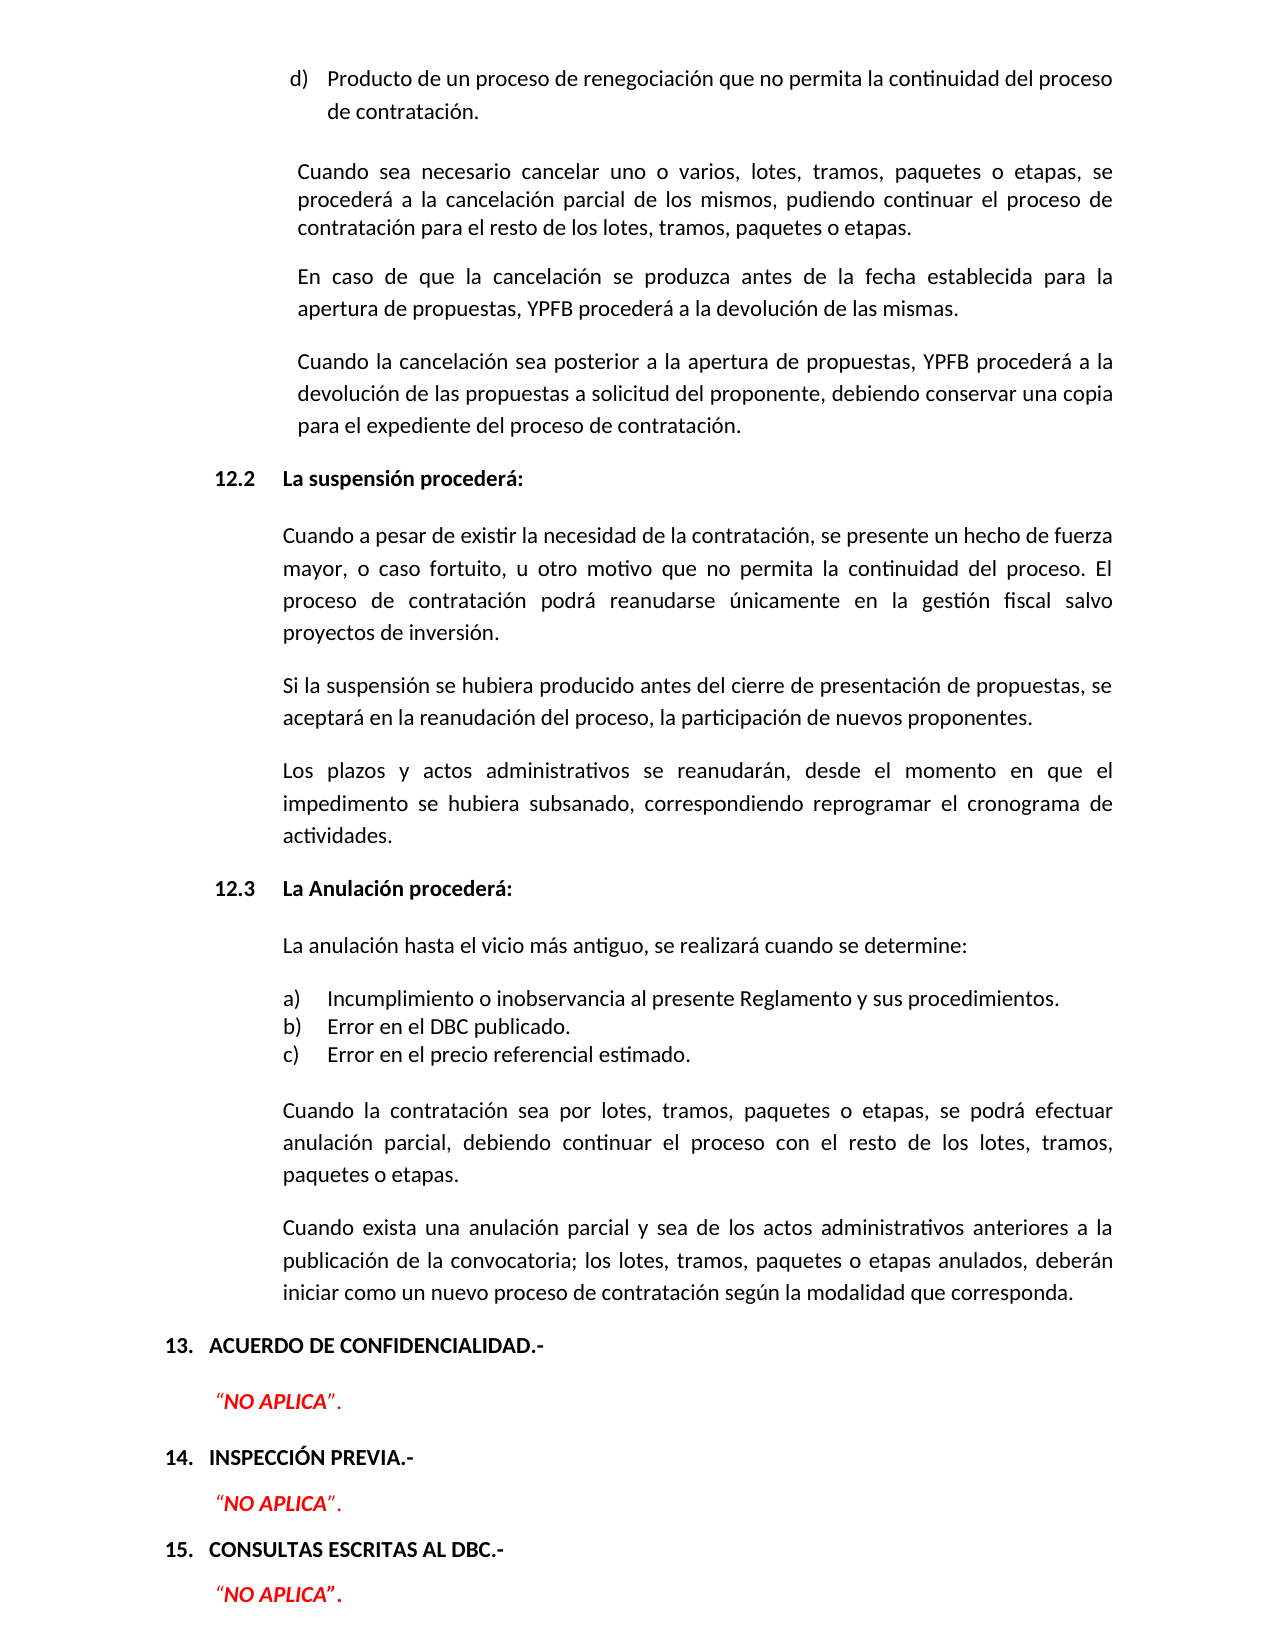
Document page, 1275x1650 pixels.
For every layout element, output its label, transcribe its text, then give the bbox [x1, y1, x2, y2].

list Producto de un proceso de renegociación que no permita la continuidad del proceso de contratación. [289, 64, 1114, 125]
text Cuando sea necesario cancelar uno o varios, lotes, tramos, paquetes o etapas, se procederá a la cancelación parcial de los mismos, pudiendo continuar el proceso de contratación para el resto de los lotes, tramos, paquetes o etapas. [297, 157, 1114, 241]
text Cuando exista una anulación parcial y sea de los actos administrativos anteriores a la publicación de la convocatoria; los lotes, tramos, paquetes o etapas anulados, deberán iniciar como un nuevo proceso de contratación según la modalidad que corresponda. [283, 1213, 1114, 1306]
text Cuando la contratación sea por lotes, tramos, paquetes o etapas, se podrá efectuar anulación parcial, debiendo continuar el proceso con el resto de los lotes, tramos, paquetes o etapas. [283, 1096, 1114, 1188]
list Error en el precio referencial estimado. [283, 1040, 1114, 1068]
text “NO APLICA”. [209, 1581, 1114, 1608]
text “NO APLICA”. [209, 1387, 1114, 1415]
list INSPECCIÓN PREVIA.- [164, 1443, 1114, 1471]
list La suspensión procederá: [214, 464, 1114, 492]
list ACUERDO DE CONFIDENCIALIDAD.- [164, 1331, 1114, 1359]
list Error en el DBC publicado. [283, 1012, 1114, 1040]
text Los plazos y actos administrativos se reanudarán, desde el momento en que el impedimento se hubiera subsanado, correspondiendo reprogramar el cronograma de actividades. [283, 756, 1114, 849]
list La Anulación procederá: [214, 874, 1114, 902]
list CONSULTAS ESCRITAS AL DBC.- [164, 1535, 1114, 1563]
text La anulación hasta el vicio más antiguo, se realizará cuando se determine: [283, 931, 1114, 959]
text Cuando la cancelación sea posterior a la apertura de propuestas, YPFB procederá a la devolución de las propuestas a solicitud del proponente, debiendo conservar una copia para el expediente del proceso de contratación. [297, 347, 1114, 439]
text En caso de que la cancelación se produzca antes de la fecha establecida para la apertura de propuestas, YPFB procederá a la devolución de las mismas. [297, 262, 1114, 322]
text Si la suspensión se hubiera producido antes del cierre de presentación de propuestas, se aceptará en la reanudación del proceso, la participación de nuevos proponentes. [283, 671, 1114, 731]
list Incumplimiento o inobservancia al presente Reglamento y sus procedimientos. [283, 984, 1114, 1012]
text Cuando a pesar de existir la necesidad de la contratación, se presente un hecho de fuerza mayor, o caso fortuito, u otro motivo que no permita la continuidad del proceso. El proceso de contratación podrá reanudarse únicamente en la gestión fiscal salvo proyectos de inversión. [283, 522, 1114, 646]
text “NO APLICA”. [209, 1489, 1114, 1517]
